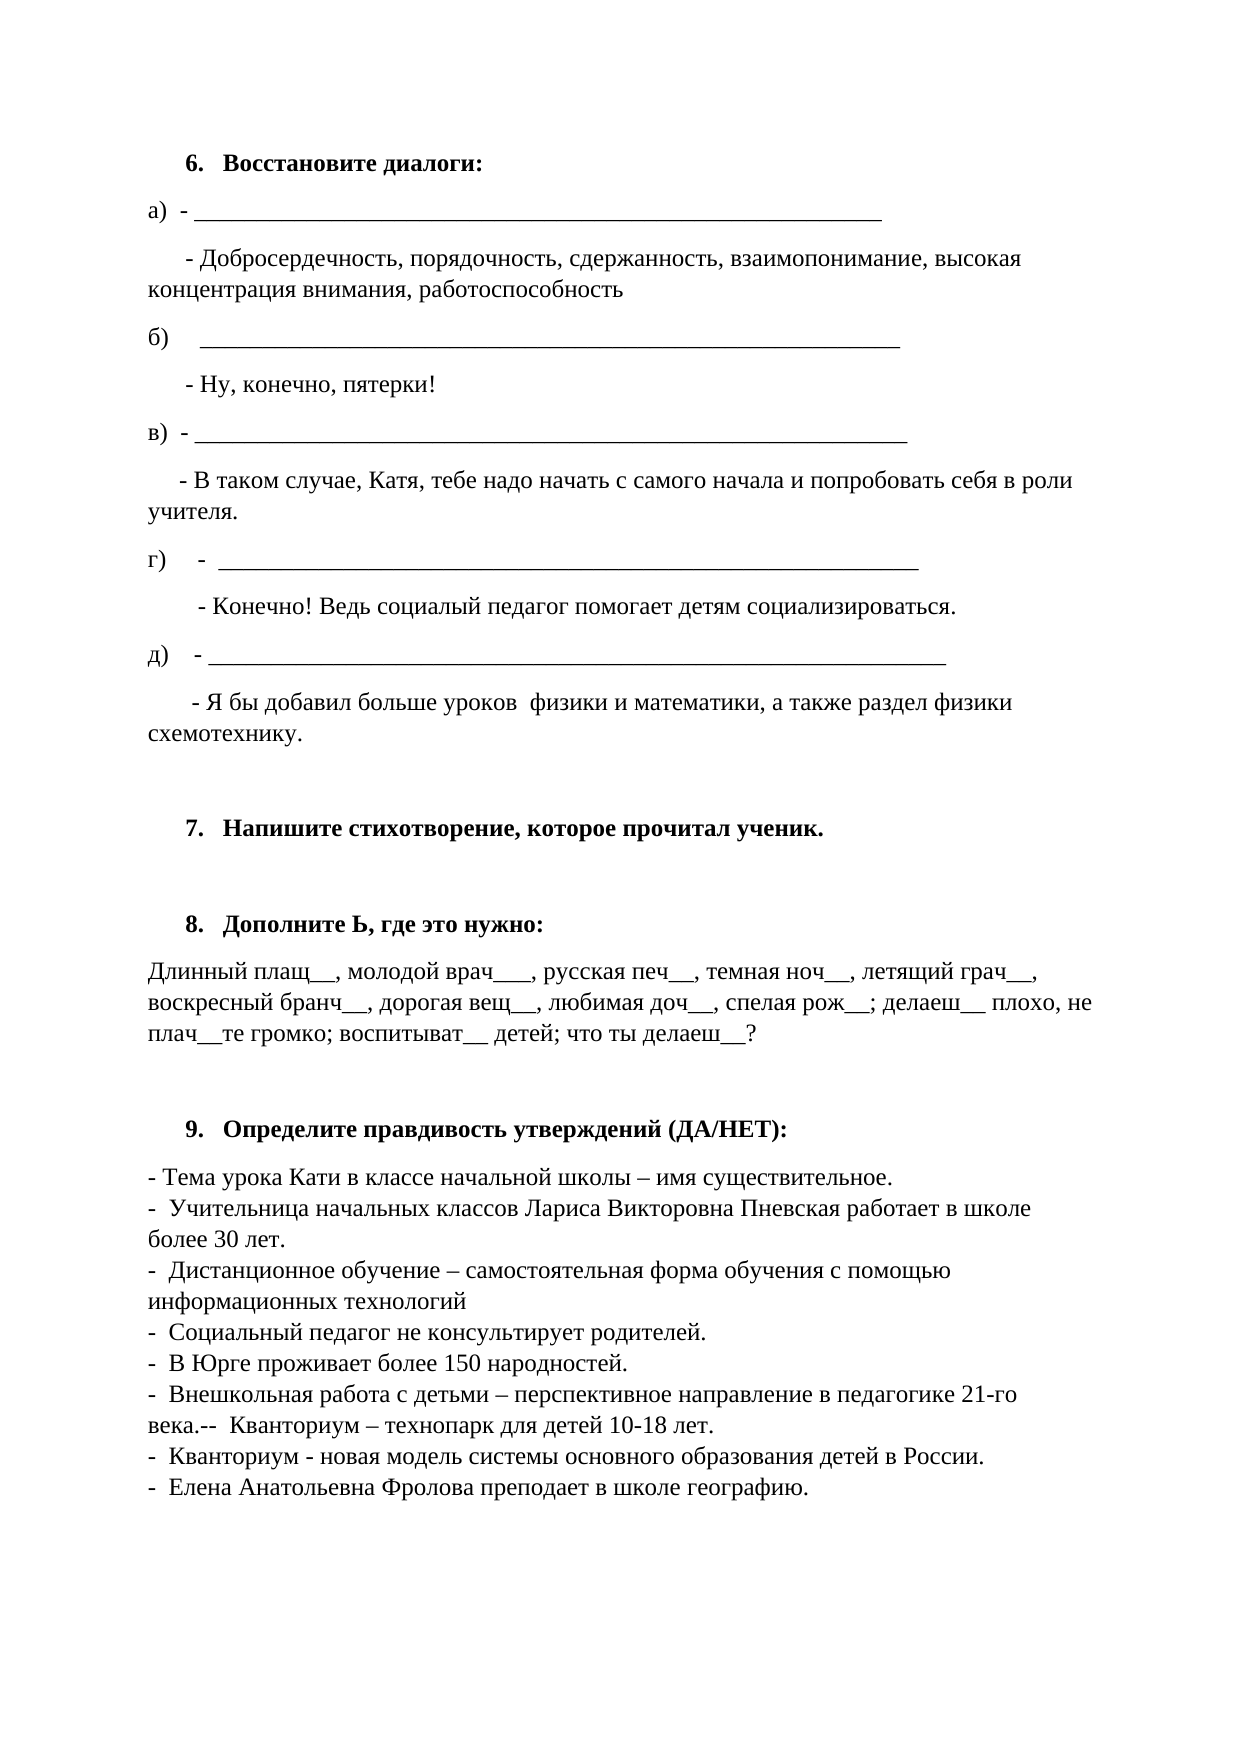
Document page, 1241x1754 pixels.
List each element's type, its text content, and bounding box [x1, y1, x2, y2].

text Длинный плащ__, молодой врач___, русская печ__, темная ноч__, летящий грач__, воскресный бранч__, дорогая вещ__, любимая доч__, спелая рож__; делаеш__ плохо, не плач__те громко; воспитыват__ детей; что ты делаеш__? [148, 956, 1093, 1047]
text б) ________________________________________________________ [148, 322, 1093, 351]
text - Дистанционное обучение – самостоятельная форма обучения с помощью информационных технологий [148, 1255, 1093, 1314]
text - Тема урока Кати в классе начальной школы – имя существительное. [148, 1162, 1093, 1190]
text - В Юрге проживает более 150 народностей. [148, 1348, 1093, 1377]
text в) - _________________________________________________________ [148, 417, 1093, 446]
list Напишите стихотворение, которое прочитал ученик. [185, 813, 1093, 842]
list Восстановите диалоги: [185, 148, 1093, 176]
text - Елена Анатольевна Фролова преподает в школе географию. [148, 1472, 1093, 1501]
text а) - _______________________________________________________ [148, 195, 1093, 224]
list Дополните Ь, где это нужно: [185, 909, 1093, 937]
text д) - ___________________________________________________________ [148, 639, 1093, 668]
text - Я бы добавил больше уроков физики и математики, а также раздел физики схемотехнику. [148, 687, 1093, 747]
text - Кванториум - новая модель системы основного образования детей в России. [148, 1441, 1093, 1470]
text г) - ________________________________________________________ [148, 544, 1093, 572]
text - Ну, конечно, пятерки! [148, 369, 1093, 398]
text - В таком случае, Катя, тебе надо начать с самого начала и попробовать себя в роли учителя. [148, 465, 1093, 525]
text - Социальный педагог не консультирует родителей. [148, 1317, 1093, 1346]
text - Внешкольная работа с детьми – перспективное направление в педагогике 21-го века.-- Кванториум – технопарк для детей 10-18 лет. [148, 1379, 1093, 1439]
text - Конечно! Ведь социалый педагог помогает детям социализироваться. [148, 591, 1093, 620]
text - Учительница начальных классов Лариса Викторовна Пневская работает в школе более 30 лет. [148, 1193, 1093, 1252]
list Определите правдивость утверждений (ДА/НЕТ): [185, 1114, 1093, 1143]
text - Добросердечность, порядочность, сдержанность, взаимопонимание, высокая концентрация внимания, работоспособность [148, 243, 1093, 303]
